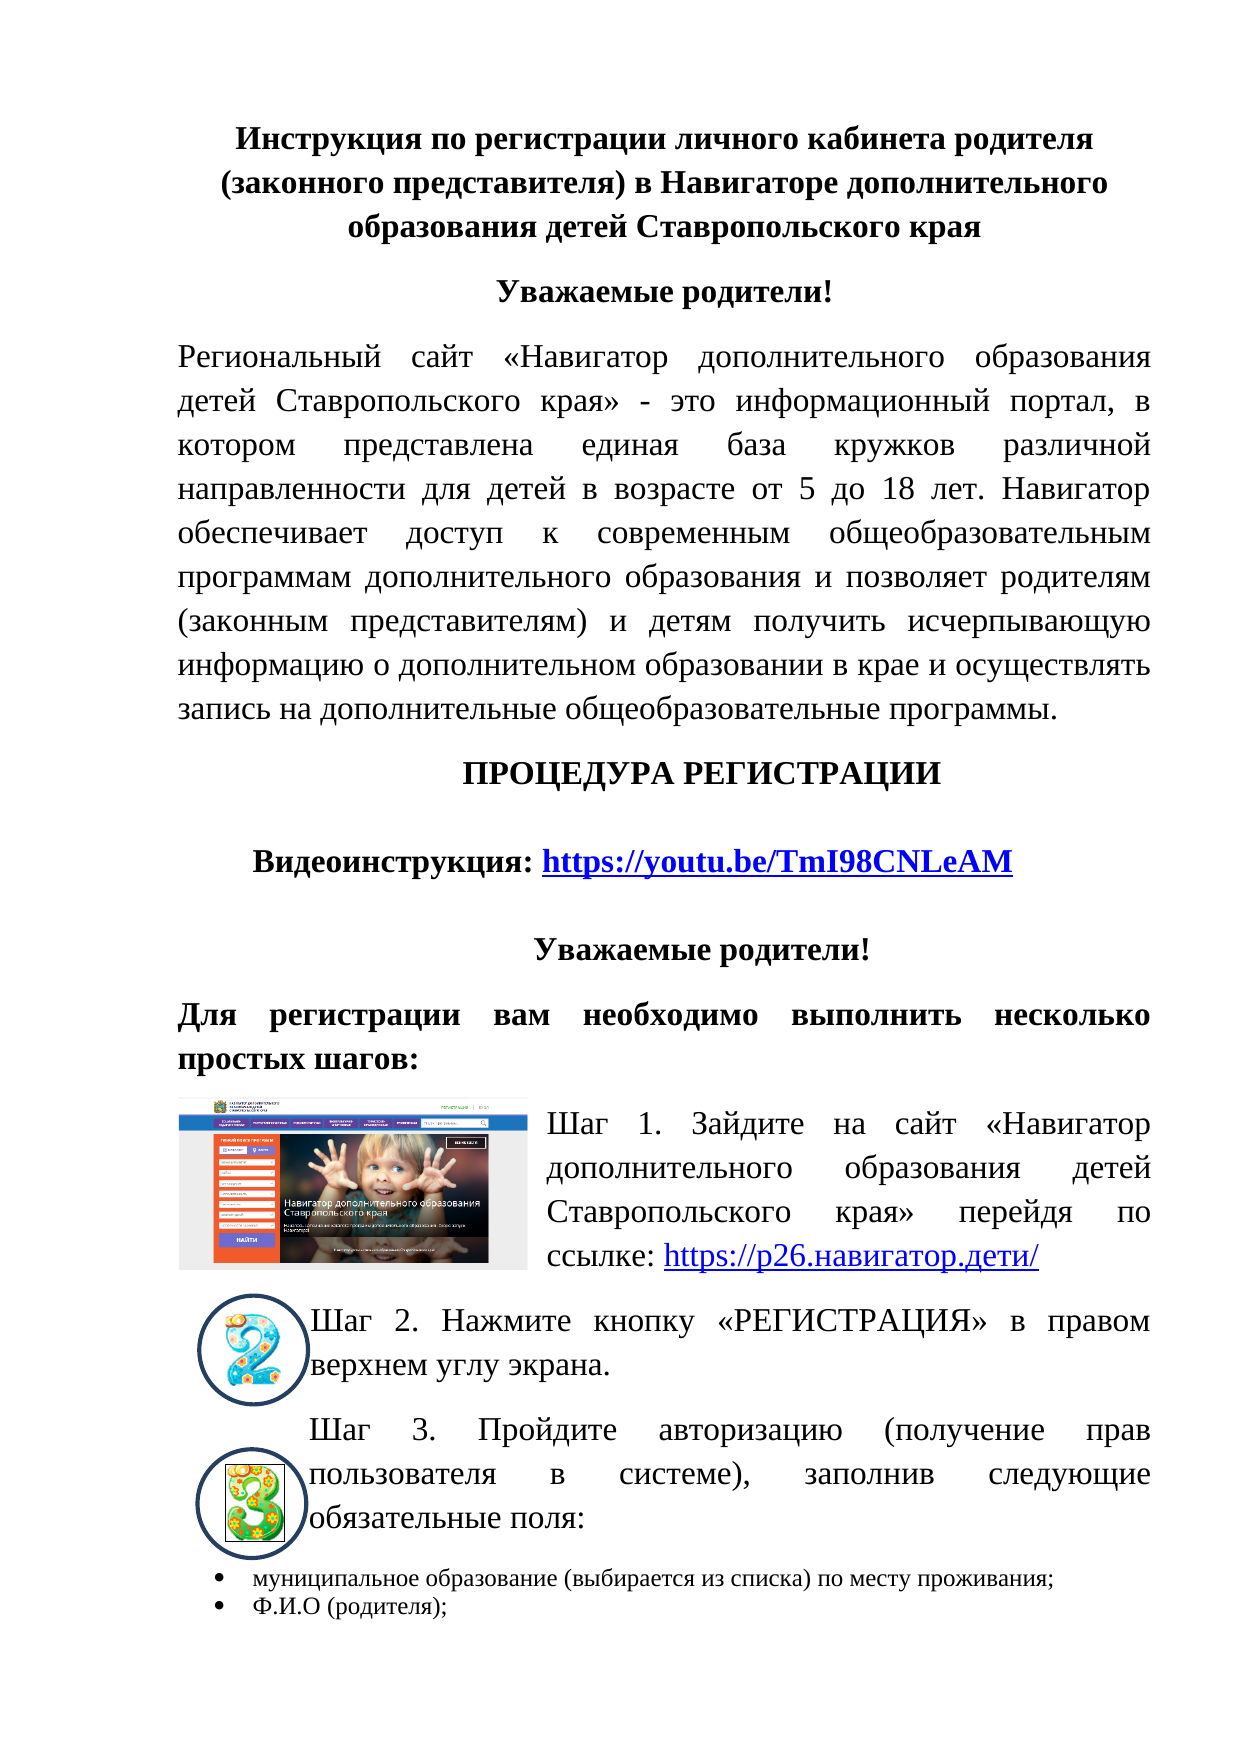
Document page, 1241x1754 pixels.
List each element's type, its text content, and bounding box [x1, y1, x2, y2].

picture [265, 1097, 528, 1271]
list Уважаемые родители! [252, 930, 1152, 968]
list ПРОЦЕДУРА РЕГИСТРАЦИИ [252, 753, 1152, 792]
text Уважаемые родители! [177, 271, 1152, 309]
list Видеоинструкция: https://youtu.be/TmI98CNLeAM [252, 842, 1152, 880]
text Шаг 3. Пройдите авторизацию (получение прав пользователя в системе), заполнив следующие обязательные поля: [177, 1409, 1152, 1536]
list Ф.И.О (родителя); [215, 1591, 1152, 1620]
text Шаг 2. Нажмите кнопку «РЕГИСТРАЦИЯ» в правом верхнем углу экрана. [177, 1301, 1152, 1383]
text Инструкция по регистрации личного кабинета родителя (законного представителя) в Навигаторе дополнительного образования детей Ставропольского края [177, 118, 1152, 244]
picture [226, 1536, 284, 1541]
text Для регистрации вам необходимо выполнить несколько простых шагов: [177, 994, 1152, 1077]
list муниципальное образование (выбирается из списка) по месту проживания; [215, 1563, 1152, 1591]
text Региональный сайт «Навигатор дополнительного образования детей Ставропольского края» - это информационный портал, в котором представлена единая база кружков различной направленности для детей в возрасте от 5 до 18 лет. Навигатор обеспечивает доступ к современным общеобразовательным программам дополнительного образования и позволяет родителям (законным представителям) и детям получить исчерпывающую информацию о дополнительном образовании в крае и осуществлять запись на дополнительные общеобразовательные программы. [177, 336, 1152, 727]
